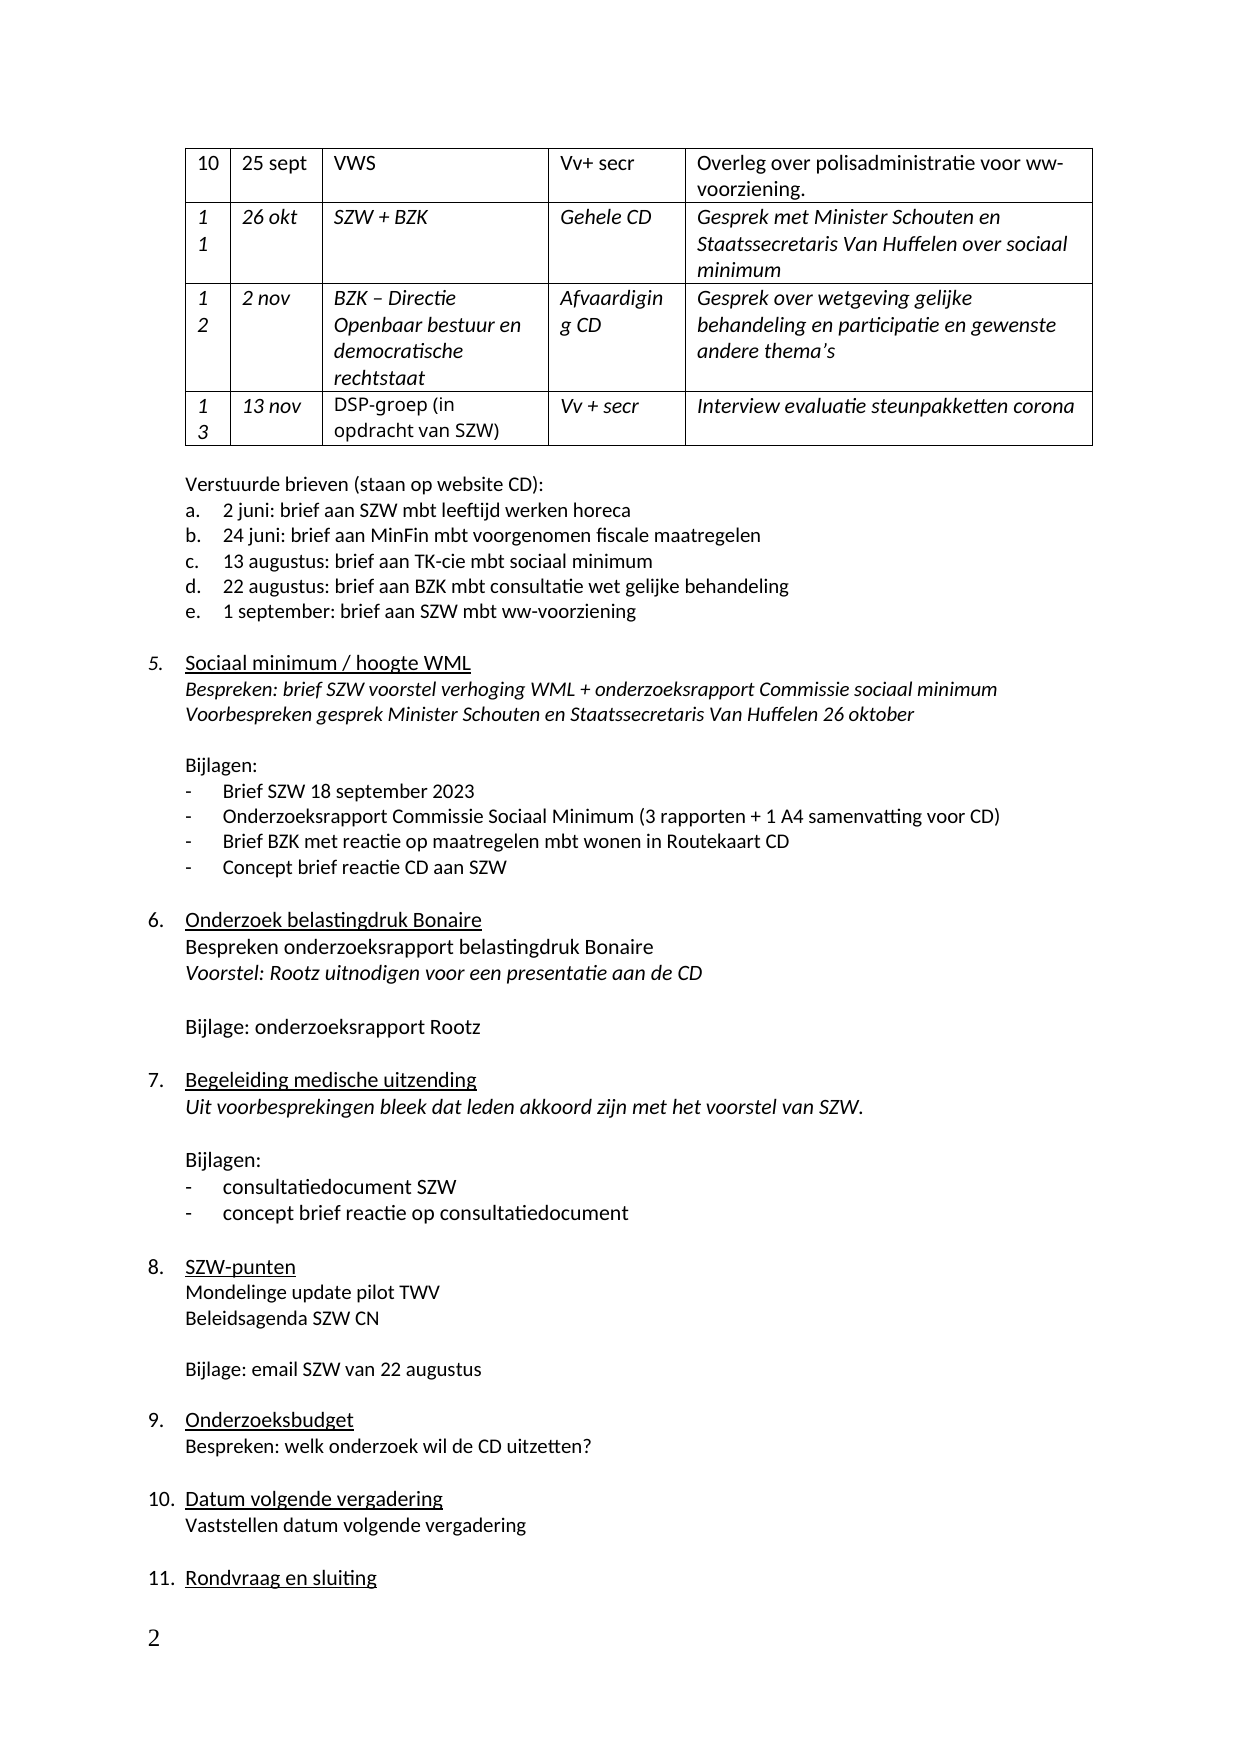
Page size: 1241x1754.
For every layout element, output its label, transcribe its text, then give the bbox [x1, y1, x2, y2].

list Rondvraag en sluiting [148, 1564, 1093, 1591]
list 1 september: brief aan SZW mbt ww-voorziening [185, 599, 1093, 624]
text Bijlagen: [185, 752, 1093, 778]
table_cell Vv+ secr [549, 149, 685, 202]
table_cell Interview evaluatie steunpakketten corona [686, 392, 1092, 445]
list Verstuurde brieven (staan op website CD): [185, 472, 1093, 497]
table_cell 10 [186, 149, 230, 202]
table_cell Gesprek over wetgeving gelijke behandeling en participatie en gewenste andere thema’s [686, 284, 1092, 391]
list SZW-punten [148, 1253, 1093, 1279]
text Bijlage: email SZW van 22 augustus [185, 1330, 1093, 1381]
list 22 augustus: brief aan BZK mbt consultatie wet gelijke behandeling [185, 573, 1093, 599]
table_cell 11 [186, 203, 230, 283]
table_cell 13 nov [231, 392, 322, 445]
table_cell Vv + secr [549, 392, 685, 445]
list Onderzoeksrapport Commissie Sociaal Minimum (3 rapporten + 1 A4 samenvatting voor CD) [185, 803, 1093, 829]
text Voorbespreken gesprek Minister Schouten en Staatssecretaris Van Huffelen 26 oktober [185, 702, 1093, 727]
list 13 augustus: brief aan TK-cie mbt sociaal minimum [185, 548, 1093, 573]
list Onderzoek belastingdruk Bonaire [148, 906, 1093, 933]
table_cell 25 sept [231, 149, 322, 202]
list Datum volgende vergadering [148, 1485, 1093, 1512]
text Bespreken: brief SZW voorstel verhoging WML + onderzoeksrapport Commissie sociaal minimum [185, 676, 1093, 702]
table_cell 12 [186, 284, 230, 391]
text Mondelinge update pilot TWV [185, 1279, 1093, 1305]
list concept brief reactie op consultatiedocument [185, 1199, 1093, 1226]
table_cell DSP-groep (in opdracht van SZW) [323, 392, 548, 445]
text Uit voorbesprekingen bleek dat leden akkoord zijn met het voorstel van SZW. [185, 1093, 1093, 1119]
table_cell 26 okt [231, 203, 322, 283]
text Bijlage: onderzoeksrapport Rootz [185, 1013, 1093, 1039]
list Bespreken: welk onderzoek wil de CD uitzetten? [185, 1433, 1093, 1459]
table_cell 13 [186, 392, 230, 445]
text Voorstel: Rootz uitnodigen voor een presentatie aan de CD [185, 959, 1093, 986]
list 24 juni: brief aan MinFin mbt voorgenomen fiscale maatregelen [185, 522, 1093, 548]
list Onderzoeksbudget [148, 1407, 1093, 1433]
table_cell 2 nov [231, 284, 322, 391]
text Bespreken onderzoeksrapport belastingdruk Bonaire [185, 933, 1093, 959]
table_cell Gesprek met Minister Schouten en Staatssecretaris Van Huffelen over sociaal minimum [686, 203, 1092, 283]
table_cell Gehele CD [549, 203, 685, 283]
list Sociaal minimum / hoogte WML [148, 649, 1093, 676]
table_cell SZW + BZK [323, 203, 548, 283]
table_cell Afvaardiging CD [549, 284, 685, 391]
table_cell VWS [323, 149, 548, 202]
list Brief SZW 18 september 2023 [185, 778, 1093, 803]
table_cell BZK – Directie Openbaar bestuur en democratische rechtstaat [323, 284, 548, 391]
list 2 juni: brief aan SZW mbt leeftijd werken horeca [185, 497, 1093, 522]
list Concept brief reactie CD aan SZW [185, 854, 1093, 879]
list Brief BZK met reactie op maatregelen mbt wonen in Routekaart CD [185, 829, 1093, 854]
list consultatiedocument SZW [185, 1173, 1093, 1199]
list Begeleiding medische uitzending [148, 1066, 1093, 1093]
table_cell Overleg over polisadministratie voor ww-voorziening. [686, 149, 1092, 202]
list Vaststellen datum volgende vergadering [185, 1512, 1093, 1537]
text Beleidsagenda SZW CN [185, 1305, 1093, 1330]
text Bijlagen: [185, 1146, 1093, 1173]
